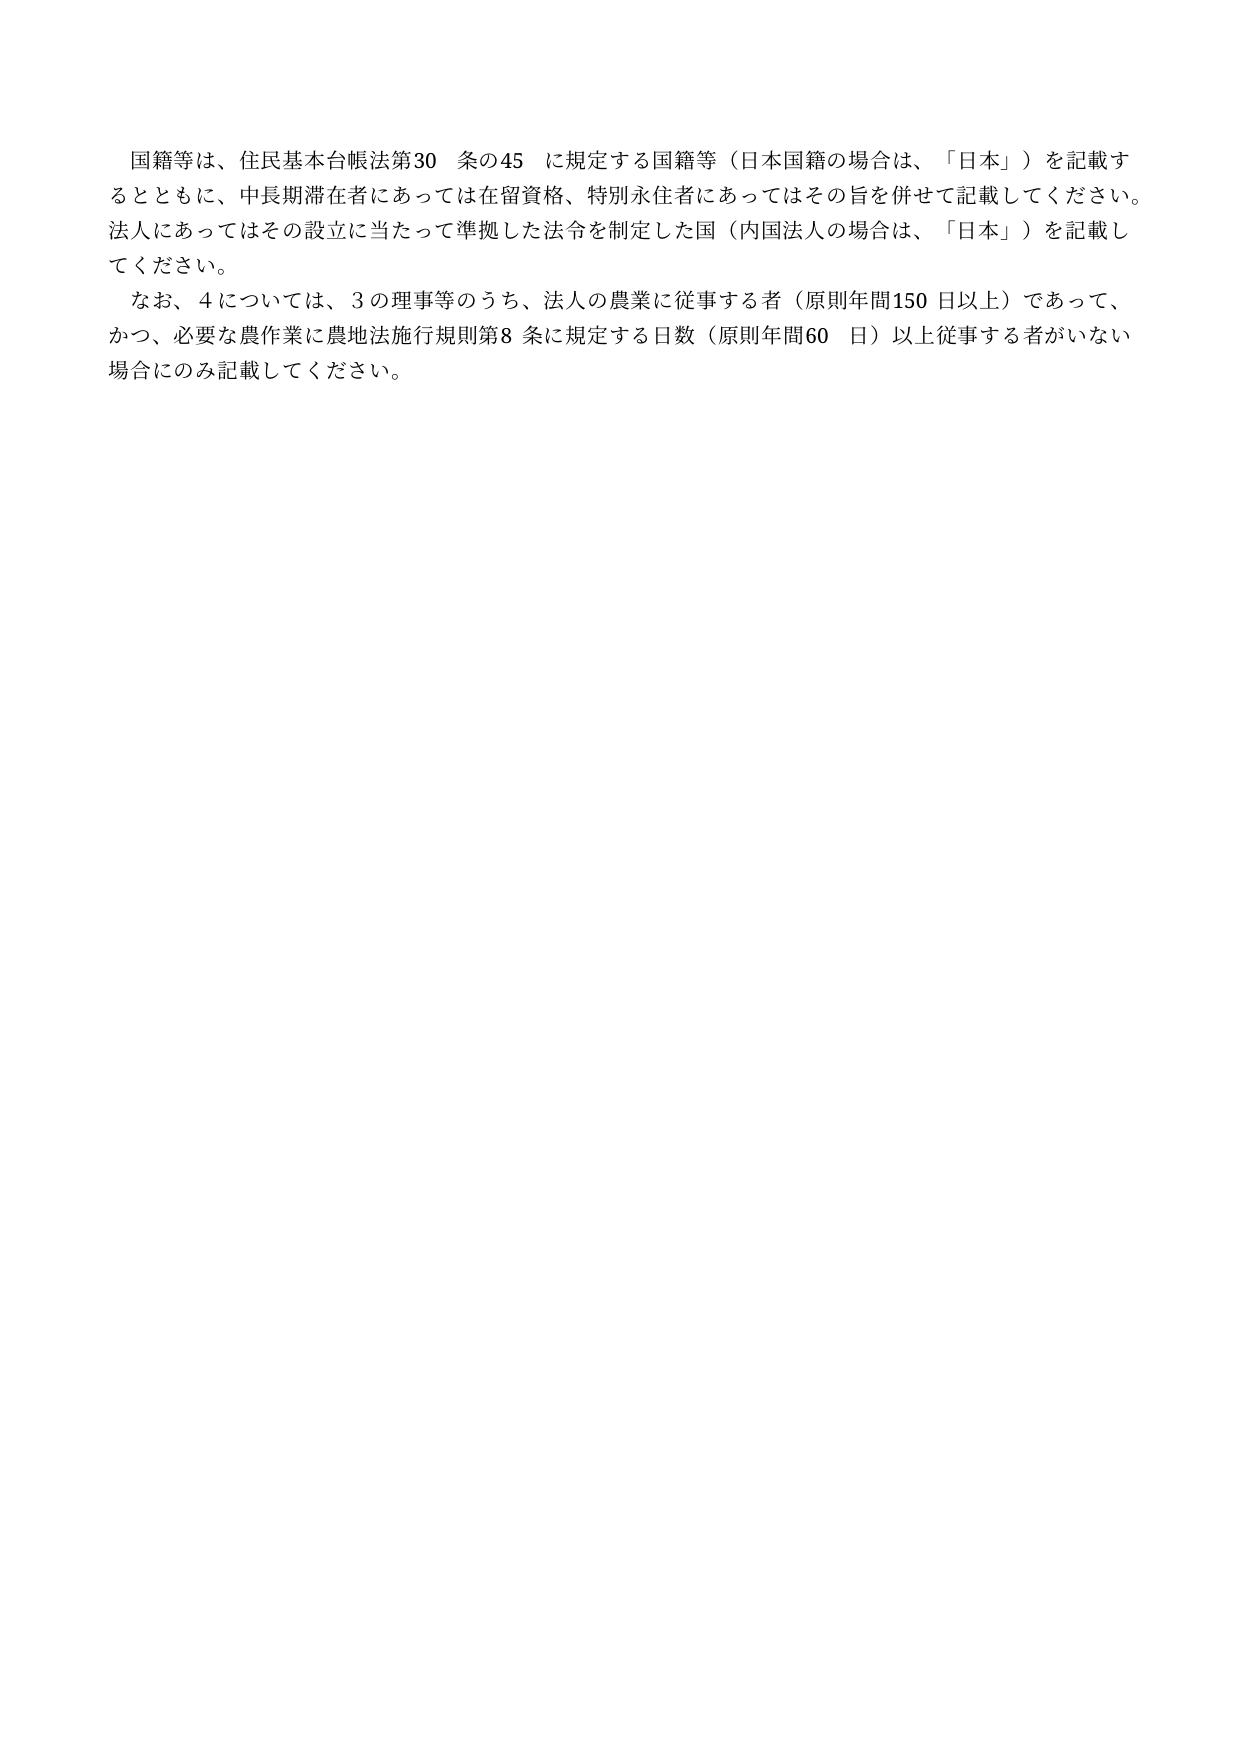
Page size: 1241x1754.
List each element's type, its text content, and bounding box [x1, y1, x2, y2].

text 国籍等は、住民基本台帳法第30条の45に規定する国籍等（日本国籍の場合は、「日本」）を記載するとともに、中長期滞在者にあっては在留資格、特別永住者にあってはその旨を併せて記載してください。法人にあってはその設立に当たって準拠した法令を制定した国（内国法人の場合は、「日本」）を記載してください。 [108, 142, 1132, 282]
text なお、４については、３の理事等のうち、法人の農業に従事する者（原則年間150日以上）であって、かつ、必要な農作業に農地法施行規則第8条に規定する日数（原則年間60日）以上従事する者がいない場合にのみ記載してください。 [108, 282, 1132, 387]
